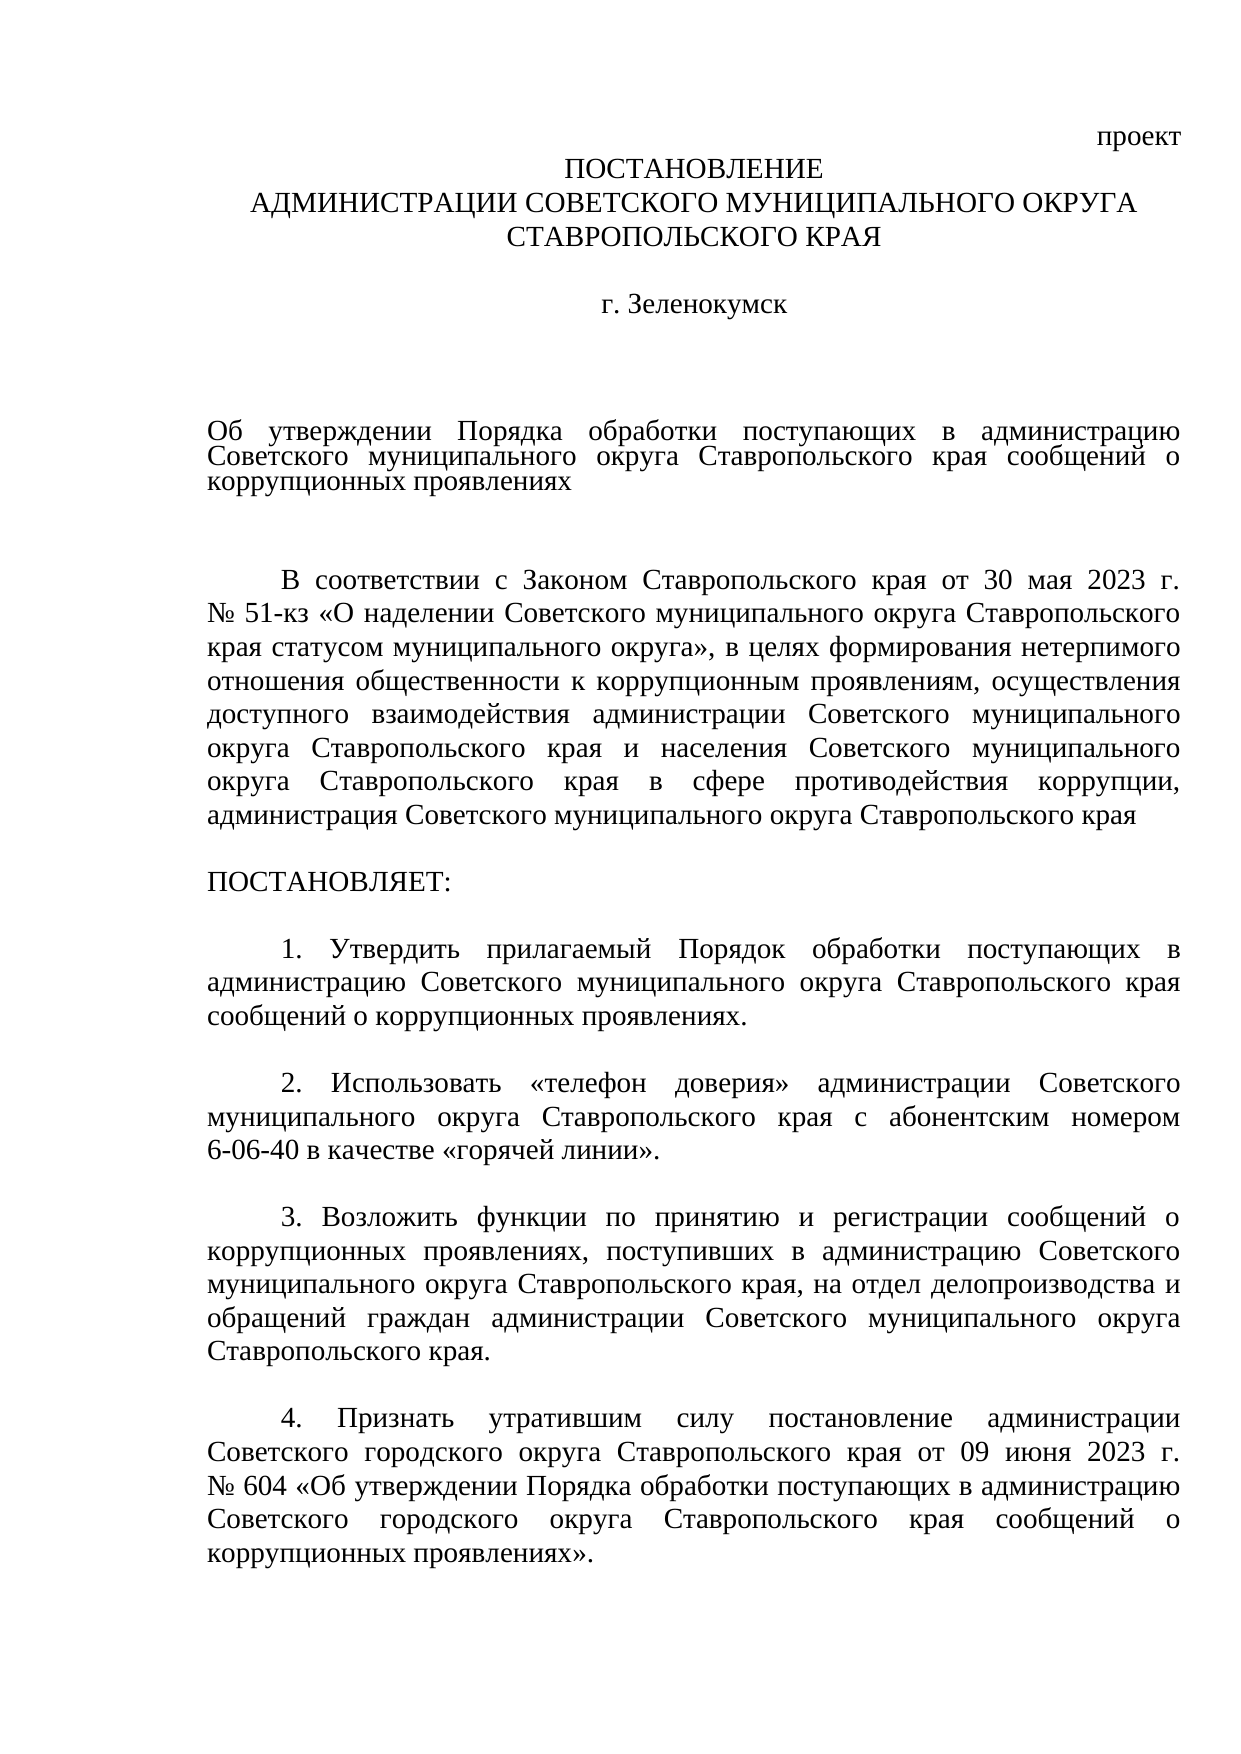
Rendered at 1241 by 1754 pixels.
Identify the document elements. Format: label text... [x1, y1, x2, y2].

text 4. Признать утратившим силу постановление администрации Советского городского округа Ставропольского края от 09 июня 2023 г. № 604 «Об утверждении Порядка обработки поступающих в администрацию Советского городского округа Ставропольского края сообщений о коррупционных проявлениях». [207, 1401, 1181, 1568]
text ПОСТАНОВЛЯЕТ: [207, 864, 1181, 897]
text 1. Утвердить прилагаемый Порядок обработки поступающих в администрацию Советского муниципального округа Ставропольского края сообщений о коррупционных проявлениях. [207, 931, 1181, 1032]
text ПОСТАНОВЛЕНИЕ [207, 152, 1181, 185]
text 2. Использовать «телефон доверия» администрации Советского муниципального округа Ставропольского края с абонентским номером 6-06-40 в качестве «горячей линии». [207, 1065, 1181, 1166]
text 3. Возложить функции по принятию и регистрации сообщений о коррупционных проявлениях, поступивших в администрацию Советского муниципального округа Ставропольского края, на отдел делопроизводства и обращений граждан администрации Советского муниципального округа Ставропольского края. [207, 1199, 1181, 1367]
text проект [207, 118, 1181, 152]
text В соответствии с Законом Ставропольского края от 30 мая 2023 г. № 51-кз «О наделении Советского муниципального округа Ставропольского края статусом муниципального округа», в целях формирования нетерпимого отношения общественности к коррупционным проявлениям, осуществления доступного взаимодействия администрации Советского муниципального округа Ставропольского края и населения Советского муниципального округа Ставропольского края в сфере противодействия коррупции, администрация Советского муниципального округа Ставропольского края [207, 562, 1181, 830]
text Об утверждении Порядка обработки поступающих в администрацию Советского муниципального округа Ставропольского края сообщений о коррупционных проявлениях [207, 420, 1181, 495]
text АДМИНИСТРАЦИИ СОВЕТСКОГО МУНИЦИПАЛЬНОГО ОКРУГА СТАВРОПОЛЬСКОГО КРАЯ [207, 185, 1181, 252]
text г. Зеленокумск [207, 286, 1181, 319]
